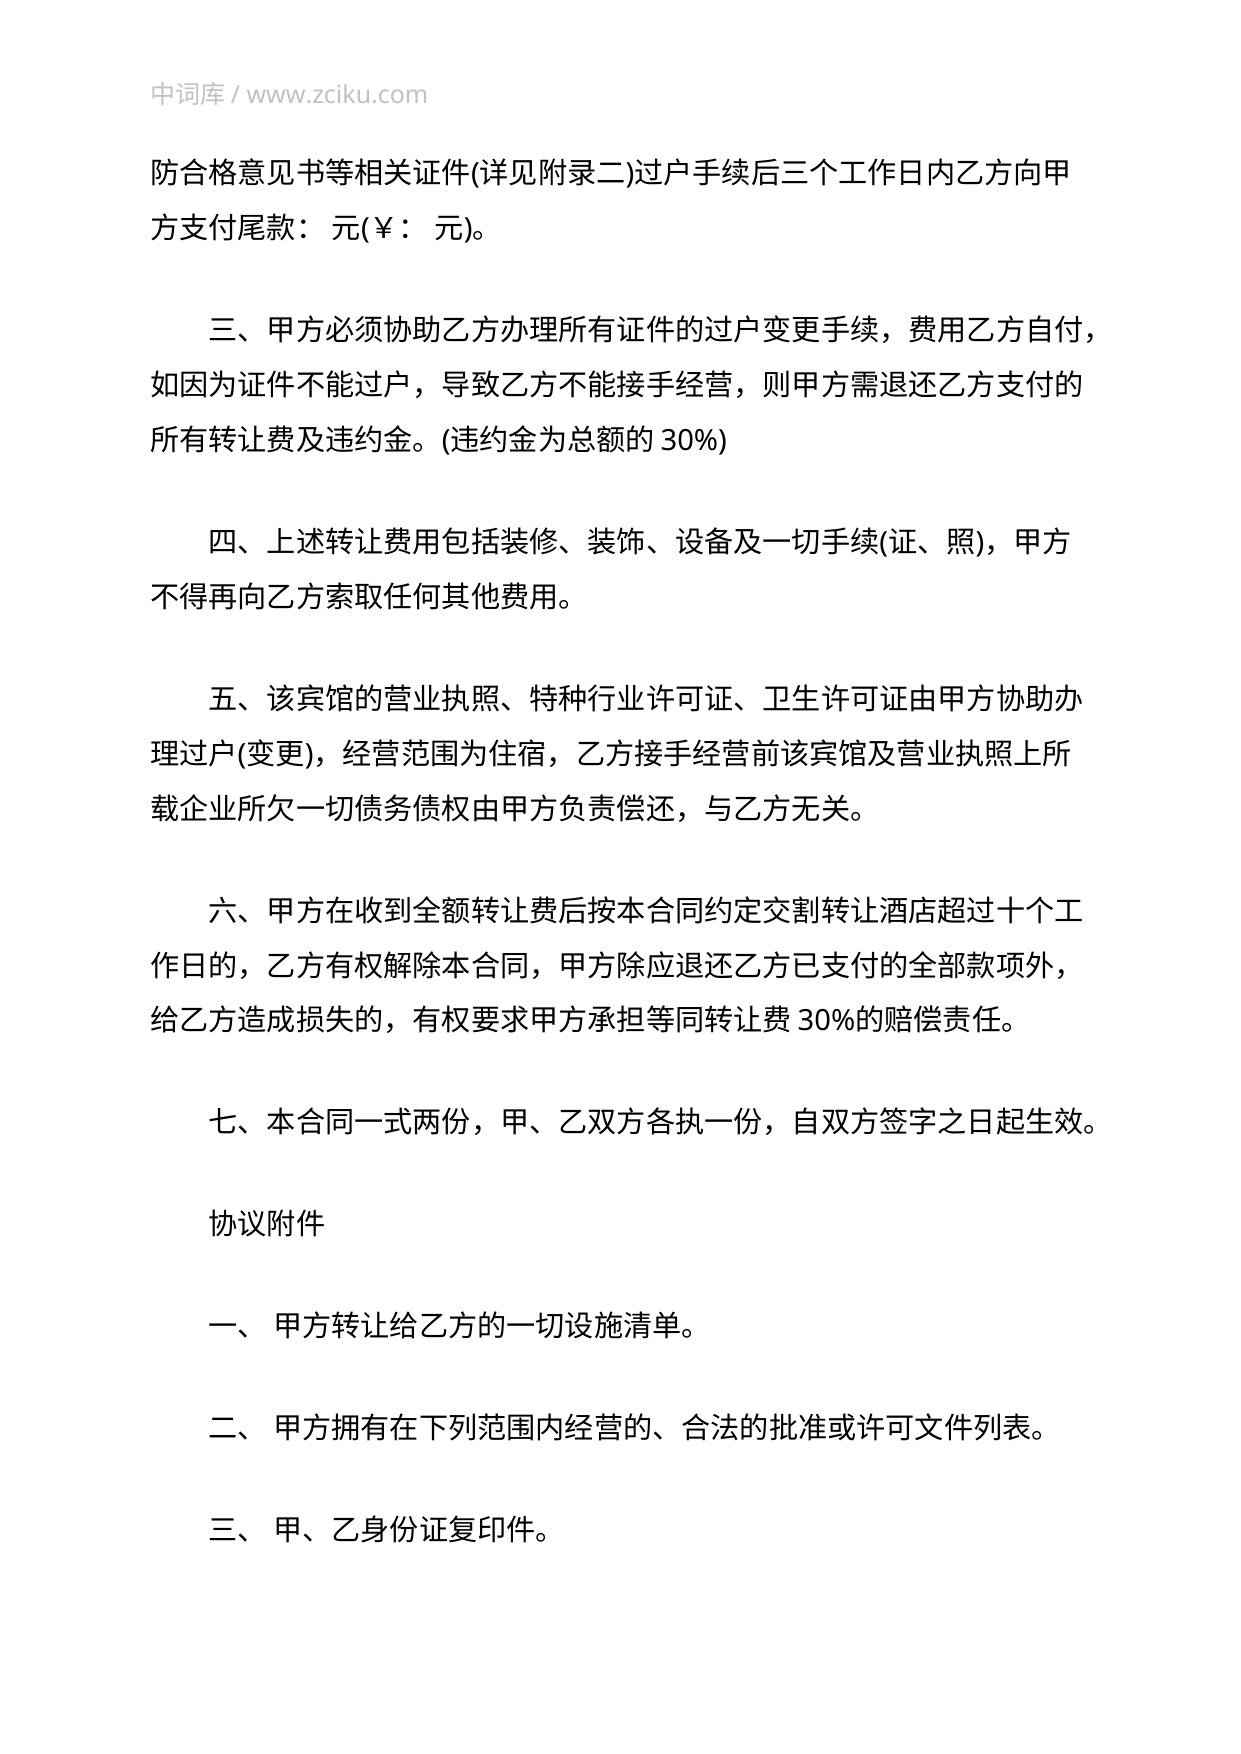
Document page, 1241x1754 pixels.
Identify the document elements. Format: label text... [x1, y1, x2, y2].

text 五、该宾馆的营业执照、特种行业许可证、卫生许可证由甲方协助办理过户(变更)，经营范围为住宿，乙方接手经营前该宾馆及营业执照上所载企业所欠一切债务债权由甲方负责偿还，与乙方无关。 [150, 676, 1090, 828]
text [150, 150, 1090, 247]
text 三、 甲、乙身份证复印件。 [150, 1506, 1090, 1548]
text 三、甲方必须协助乙方办理所有证件的过户变更手续，费用乙方自付，如因为证件不能过户，导致乙方不能接手经营，则甲方需退还乙方支付的所有转让费及违约金。(违约金为总额的30%) [150, 307, 1090, 459]
text 七、本合同一式两份，甲、乙双方各执一份，自双方签字之日起生效。 [150, 1099, 1090, 1141]
text 六、甲方在收到全额转让费后按本合同约定交割转让酒店超过十个工作日的，乙方有权解除本合同，甲方除应退还乙方已支付的全部款项外，给乙方造成损失的，有权要求甲方承担等同转让费30%的赔偿责任。 [150, 887, 1090, 1039]
text 一、 甲方转让给乙方的一切设施清单。 [150, 1302, 1090, 1345]
text 二、 甲方拥有在下列范围内经营的、合法的批准或许可文件列表。 [150, 1404, 1090, 1447]
text 协议附件 [150, 1201, 1090, 1243]
text 四、上述转让费用包括装修、装饰、设备及一切手续(证、照)，甲方不得再向乙方索取任何其他费用。 [150, 519, 1090, 616]
